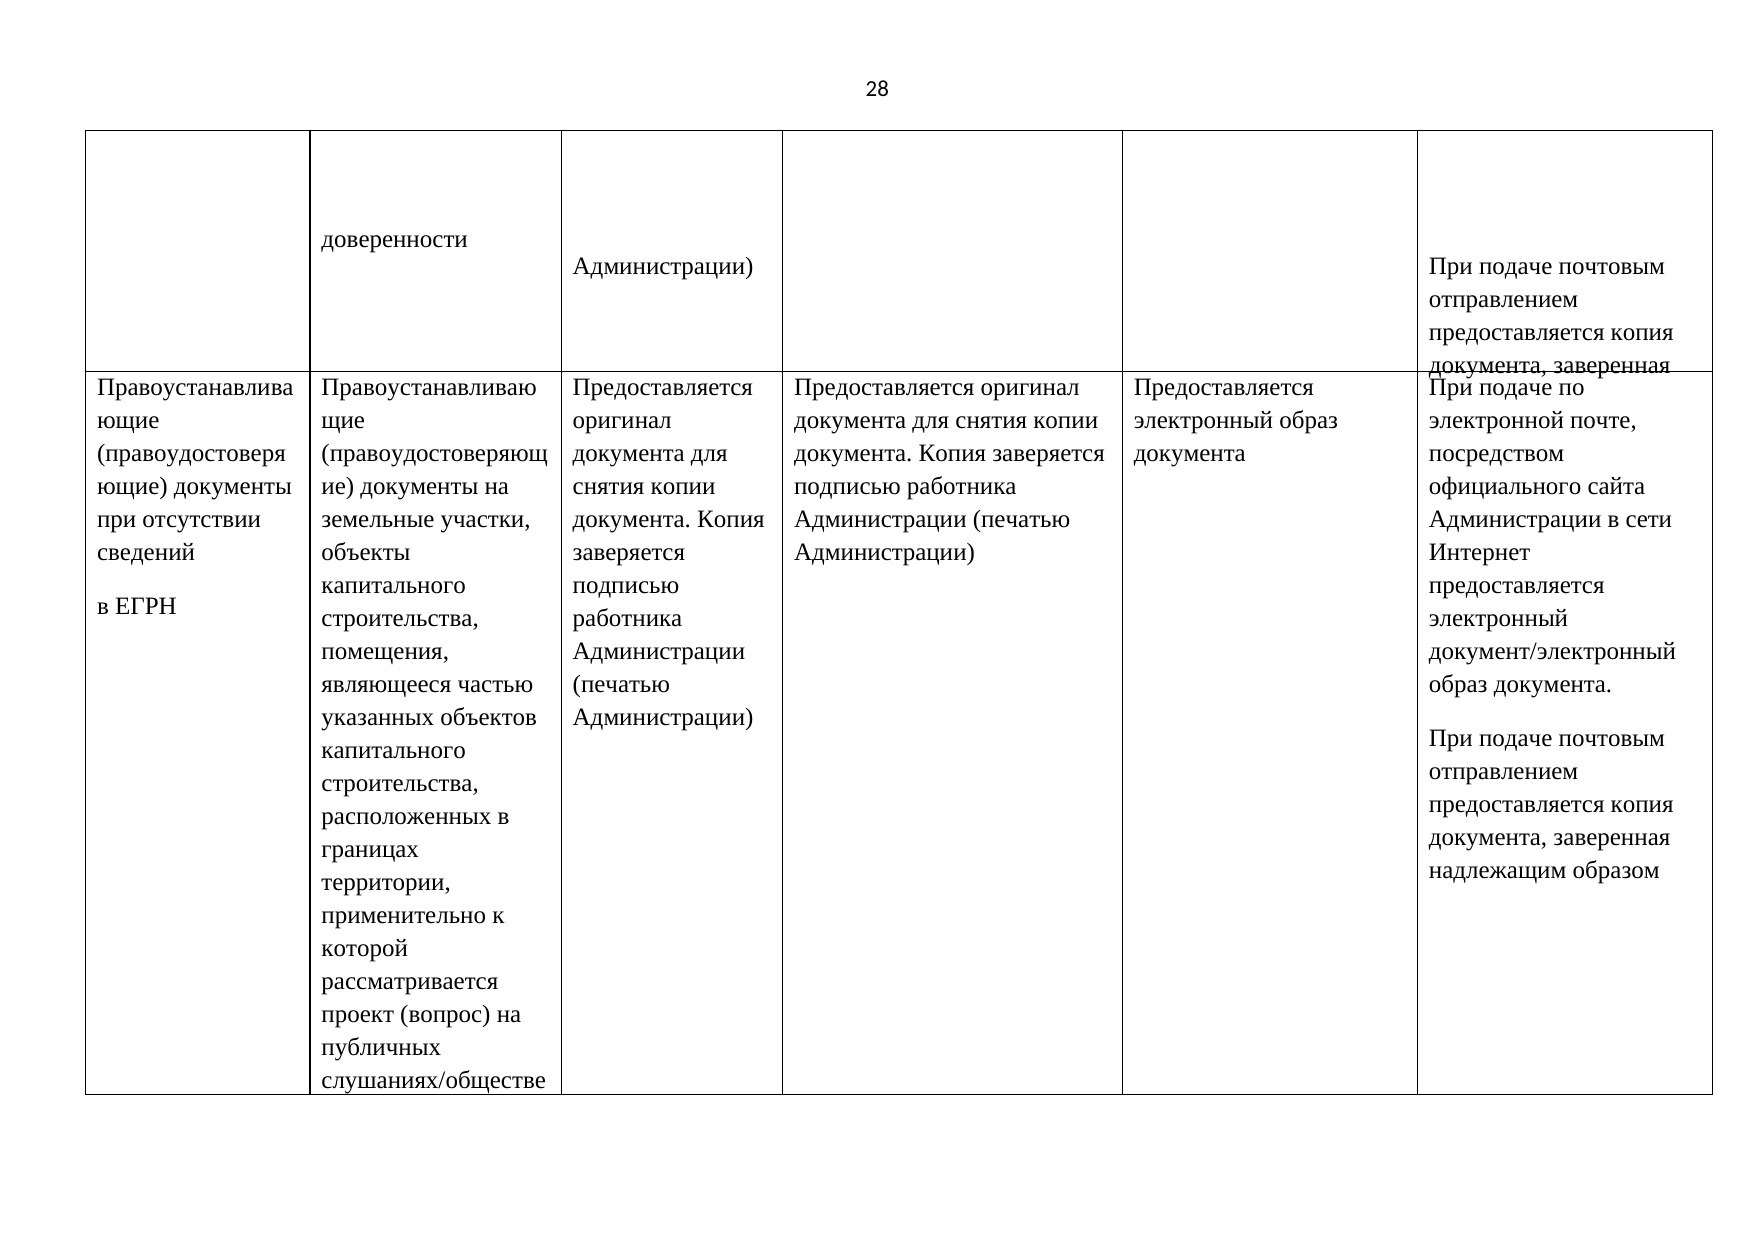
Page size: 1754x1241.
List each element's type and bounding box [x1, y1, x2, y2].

table_cell [783, 372, 1122, 1094]
table_cell [1123, 372, 1417, 1094]
table_cell [311, 131, 561, 371]
table_cell [1418, 372, 1712, 1094]
table_cell [311, 372, 561, 1094]
table_cell [562, 372, 782, 1094]
table_cell [86, 372, 309, 1094]
